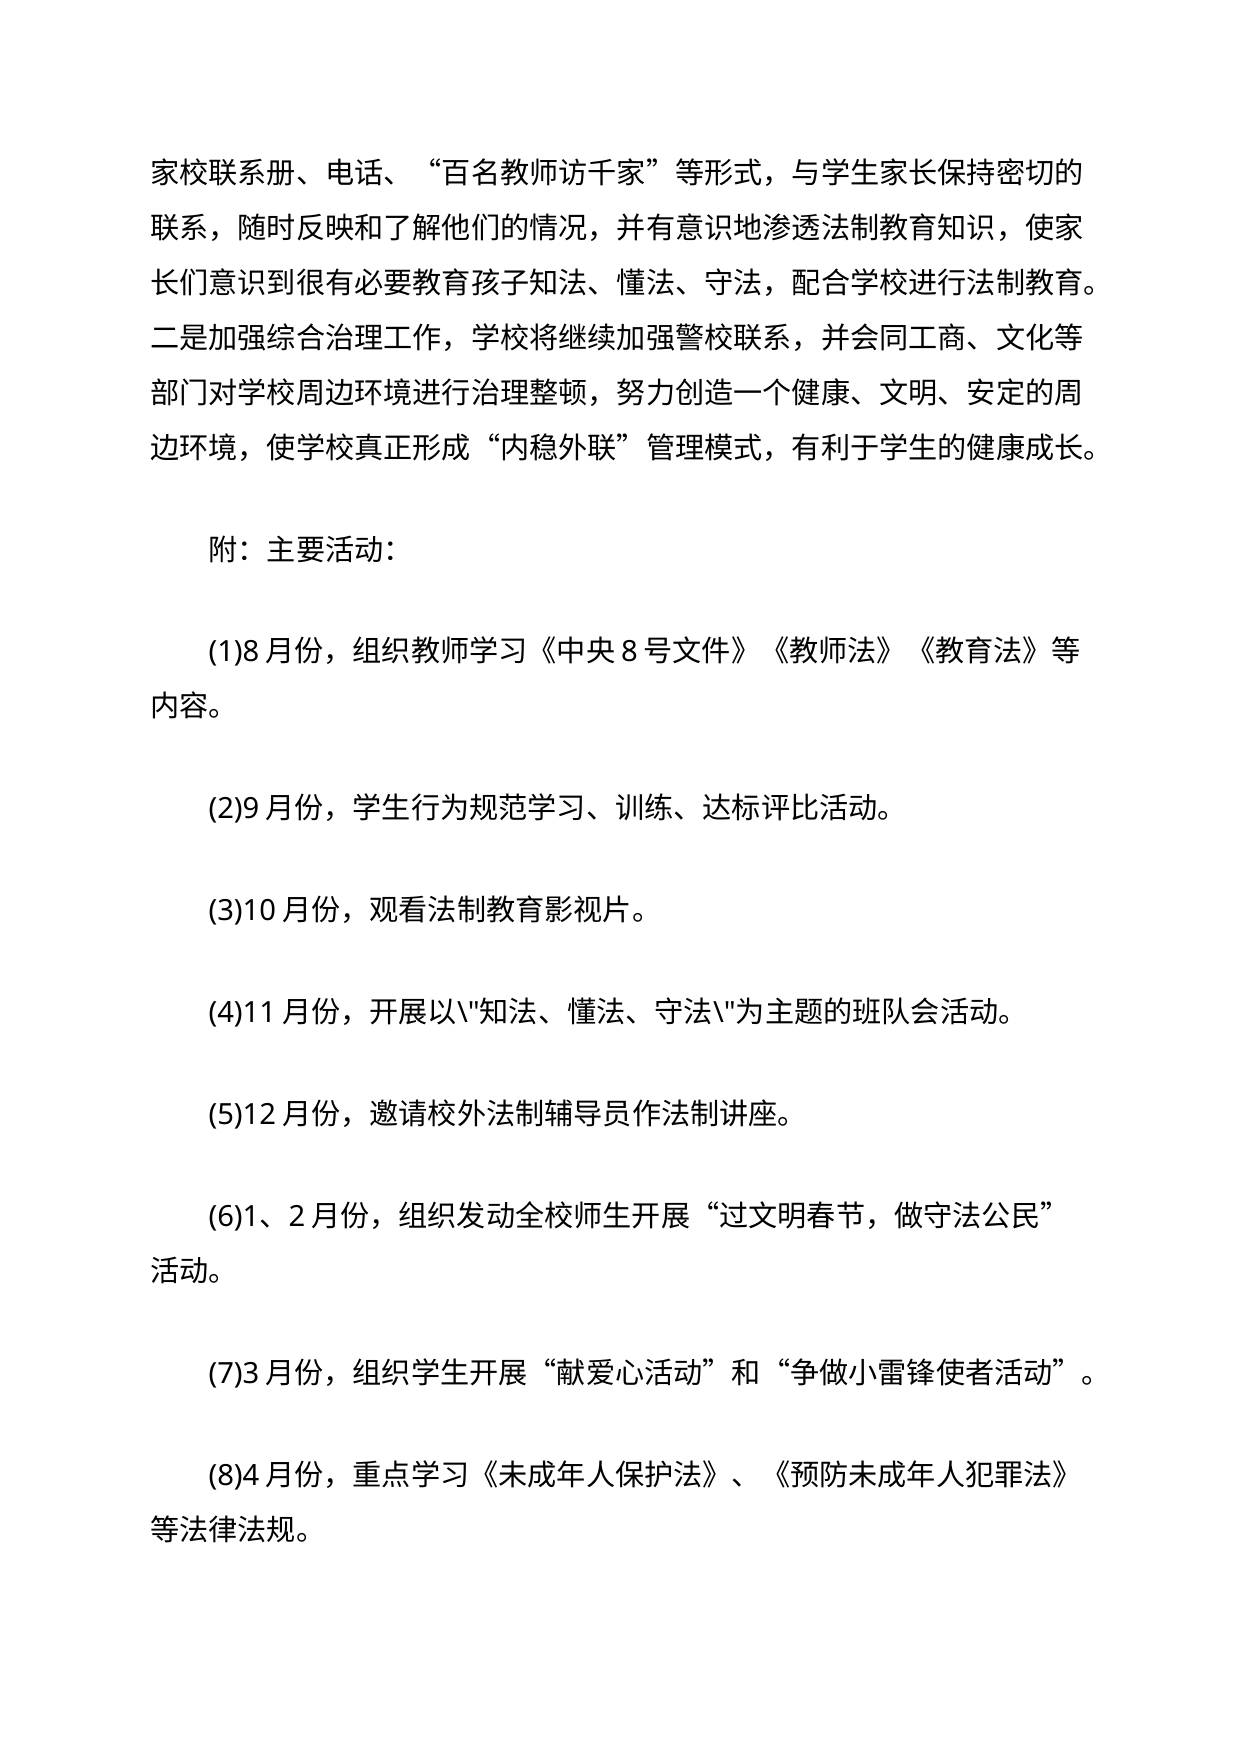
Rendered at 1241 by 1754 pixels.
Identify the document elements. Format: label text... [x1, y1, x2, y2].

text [150, 150, 1090, 467]
text (6)1、2月份，组织发动全校师生开展“过文明春节，做守法公民”活动。 [150, 1193, 1090, 1290]
text (5)12月份，邀请校外法制辅导员作法制讲座。 [150, 1091, 1090, 1133]
text (2)9月份，学生行为规范学习、训练、达标评比活动。 [150, 785, 1090, 827]
text (4)11月份，开展以\"知法、懂法、守法\"为主题的班队会活动。 [150, 989, 1090, 1031]
text 附：主要活动： [150, 526, 1090, 568]
text (7)3月份，组织学生开展“献爱心活动”和“争做小雷锋使者活动”。 [150, 1349, 1090, 1392]
text (3)10月份，观看法制教育影视片。 [150, 887, 1090, 929]
text (1)8月份，组织教师学习《中央8号文件》《教师法》《教育法》等内容。 [150, 628, 1090, 725]
text (8)4月份，重点学习《未成年人保护法》、《预防未成年人犯罪法》等法律法规。 [150, 1451, 1090, 1549]
